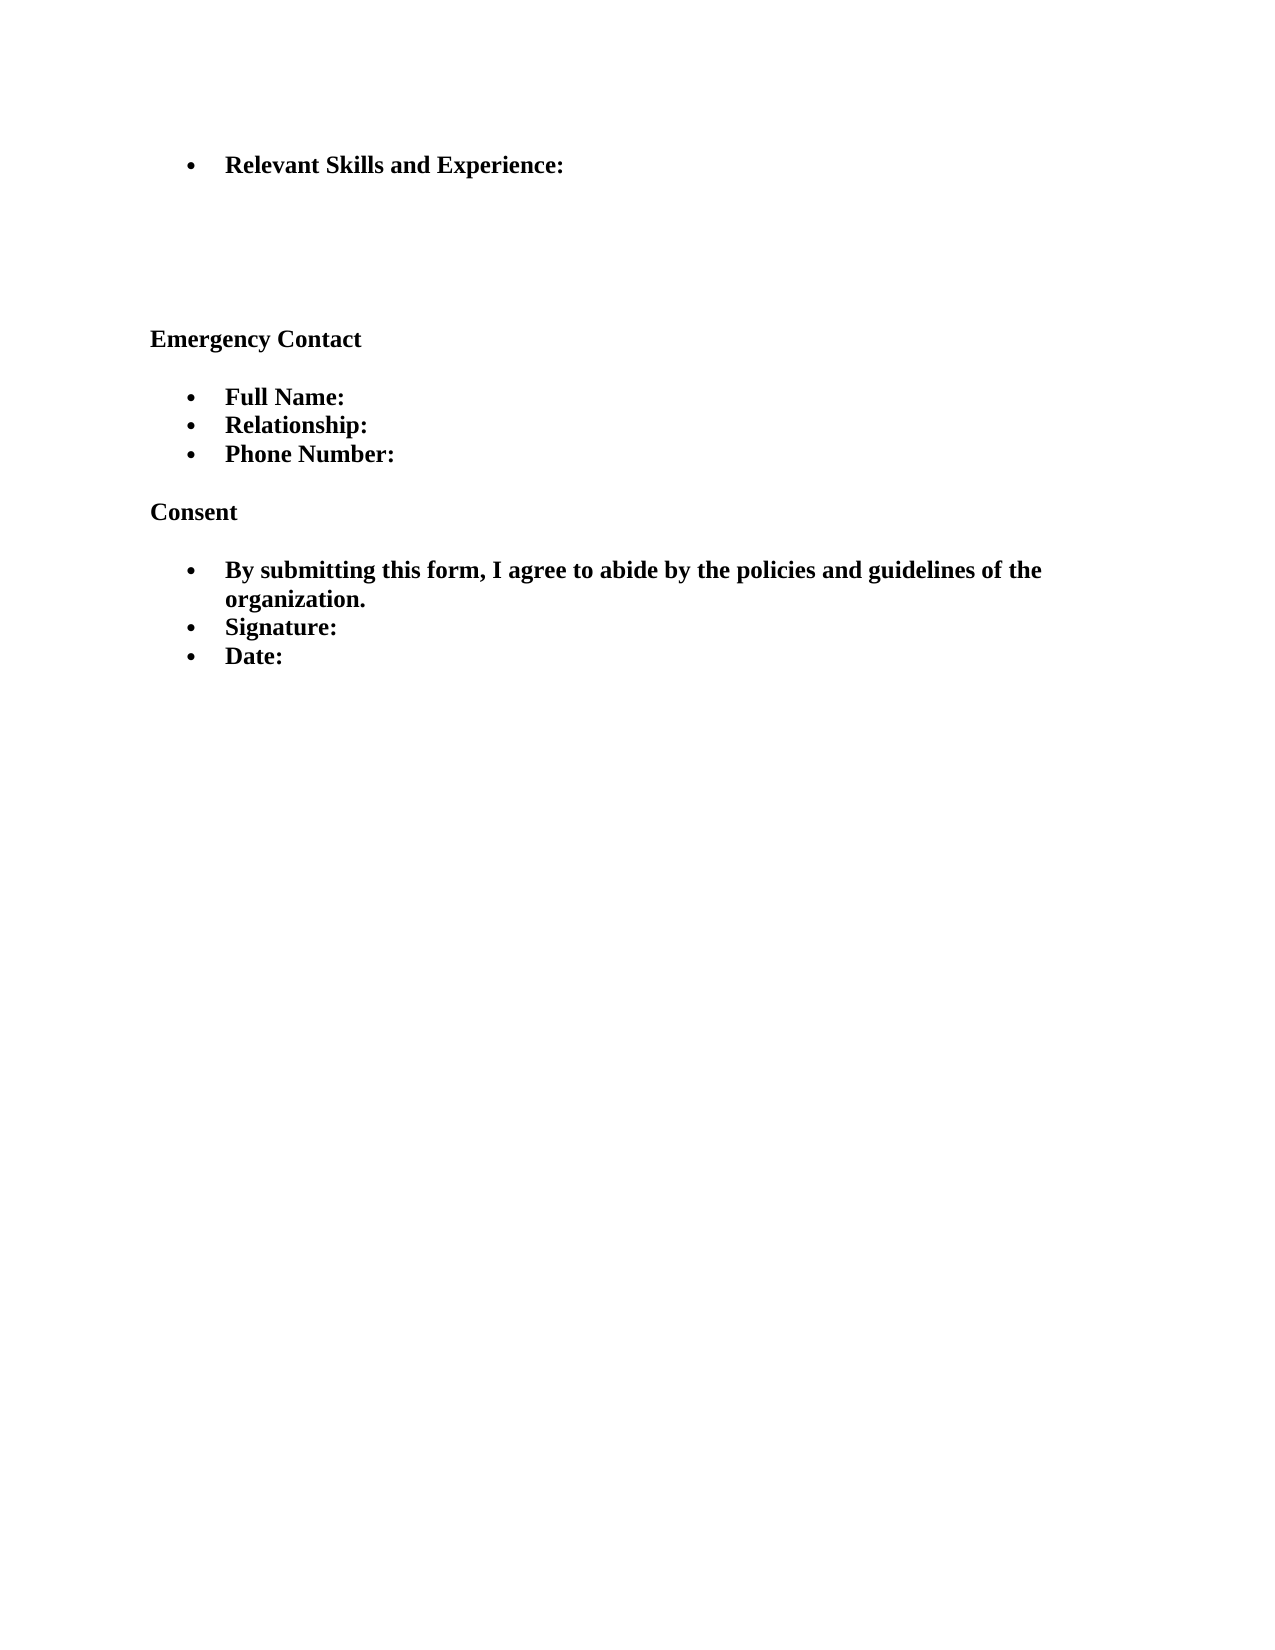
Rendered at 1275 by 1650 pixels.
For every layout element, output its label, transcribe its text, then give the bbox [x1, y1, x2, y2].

text Emergency Contact [150, 324, 1125, 352]
list Relationship: [187, 410, 1125, 439]
list Phone Number: [187, 439, 1125, 468]
list Date: [187, 641, 1125, 670]
text Consent [150, 497, 1125, 526]
list Signature: [187, 612, 1125, 641]
list Relevant Skills and Experience: [187, 150, 1125, 179]
list Full Name: [187, 382, 1125, 410]
list By submitting this form, I agree to abide by the policies and guidelines of the organization. [187, 555, 1125, 612]
